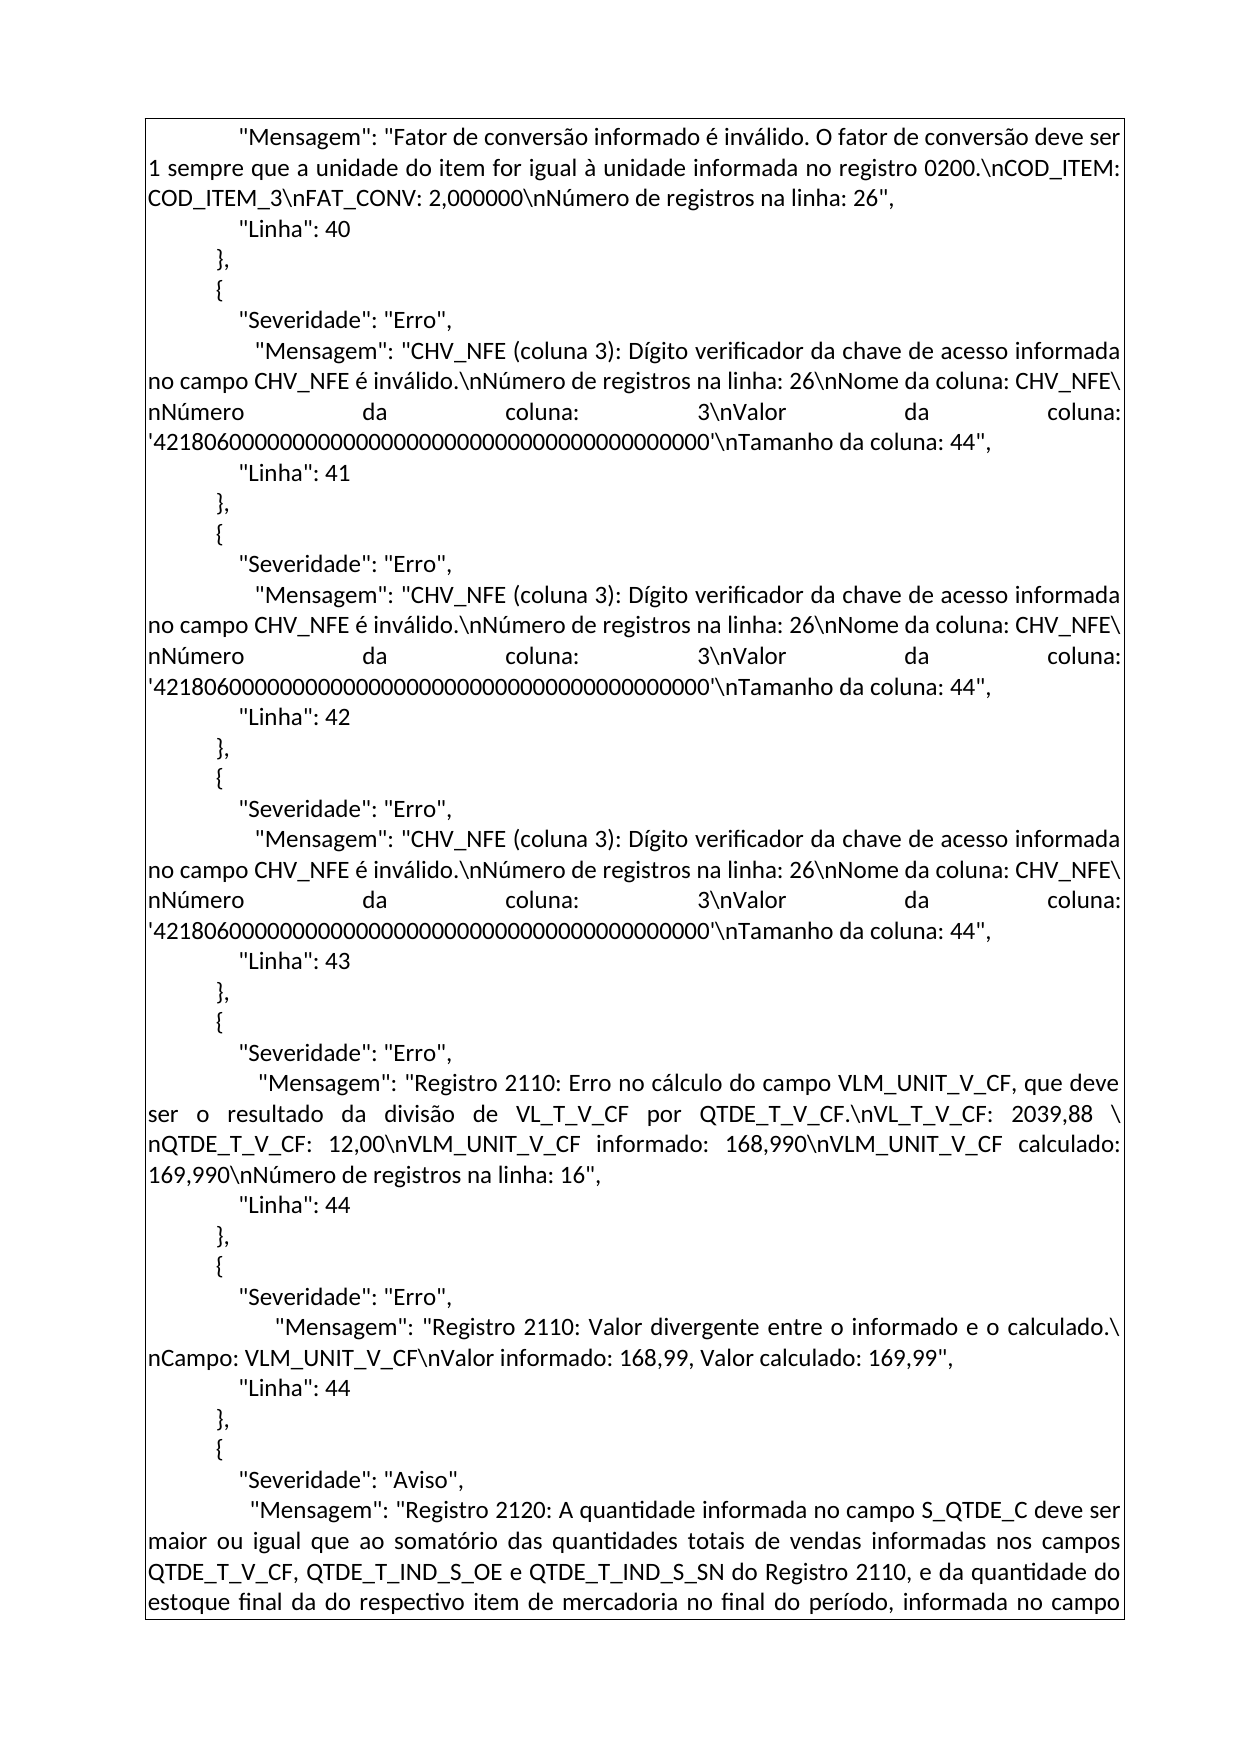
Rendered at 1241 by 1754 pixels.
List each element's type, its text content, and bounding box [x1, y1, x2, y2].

text "Severidade": "Erro", [148, 548, 1122, 579]
text { [148, 518, 1122, 548]
text { [148, 1006, 1122, 1037]
text { [148, 1251, 1122, 1281]
text "Linha": 41 [148, 457, 1122, 487]
text "Linha": 44 [148, 1189, 1122, 1220]
text "Severidade": "Aviso", [148, 1464, 1122, 1492]
text }, [148, 487, 1122, 518]
text "Severidade": "Erro", [148, 304, 1122, 335]
text }, [148, 243, 1122, 274]
text "Severidade": "Erro", [148, 1281, 1122, 1312]
text "Mensagem": "Fator de conversão informado é inválido. O fator de conversão deve ser 1 sempre que a unidade do item for igual à unidade informada no registro 0200.\nCOD_ITEM: COD_ITEM_3\nFAT_CONV: 2,000000\nNúmero de registros na linha: 26", [146, 119, 1124, 213]
text { [148, 762, 1122, 793]
text "Severidade": "Erro", [148, 793, 1122, 823]
text }, [148, 1220, 1122, 1251]
text "Linha": 40 [148, 213, 1122, 243]
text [146, 1492, 1124, 1619]
text }, [148, 732, 1122, 762]
text }, [148, 1403, 1122, 1434]
text "Linha": 44 [148, 1373, 1122, 1403]
text }, [148, 976, 1122, 1006]
text "Linha": 42 [148, 701, 1122, 732]
text "Mensagem": "Registro 2110: Erro no cálculo do campo VLM_UNIT_V_CF, que deve ser o resultado da divisão de VL_T_V_CF por QTDE_T_V_CF.\nVL_T_V_CF: 2039,88 \nQTDE_T_V_CF: 12,00\nVLM_UNIT_V_CF informado: 168,990\nVLM_UNIT_V_CF calculado: 169,990\nNúmero de registros na linha: 16", [148, 1067, 1122, 1189]
text "Linha": 43 [148, 945, 1122, 976]
text "Severidade": "Erro", [148, 1037, 1122, 1067]
text { [148, 1434, 1122, 1464]
text { [148, 274, 1122, 304]
text "Mensagem": "Registro 2110: Valor divergente entre o informado e o calculado.\nCampo: VLM_UNIT_V_CF\nValor informado: 168,99, Valor calculado: 169,99", [148, 1312, 1122, 1373]
